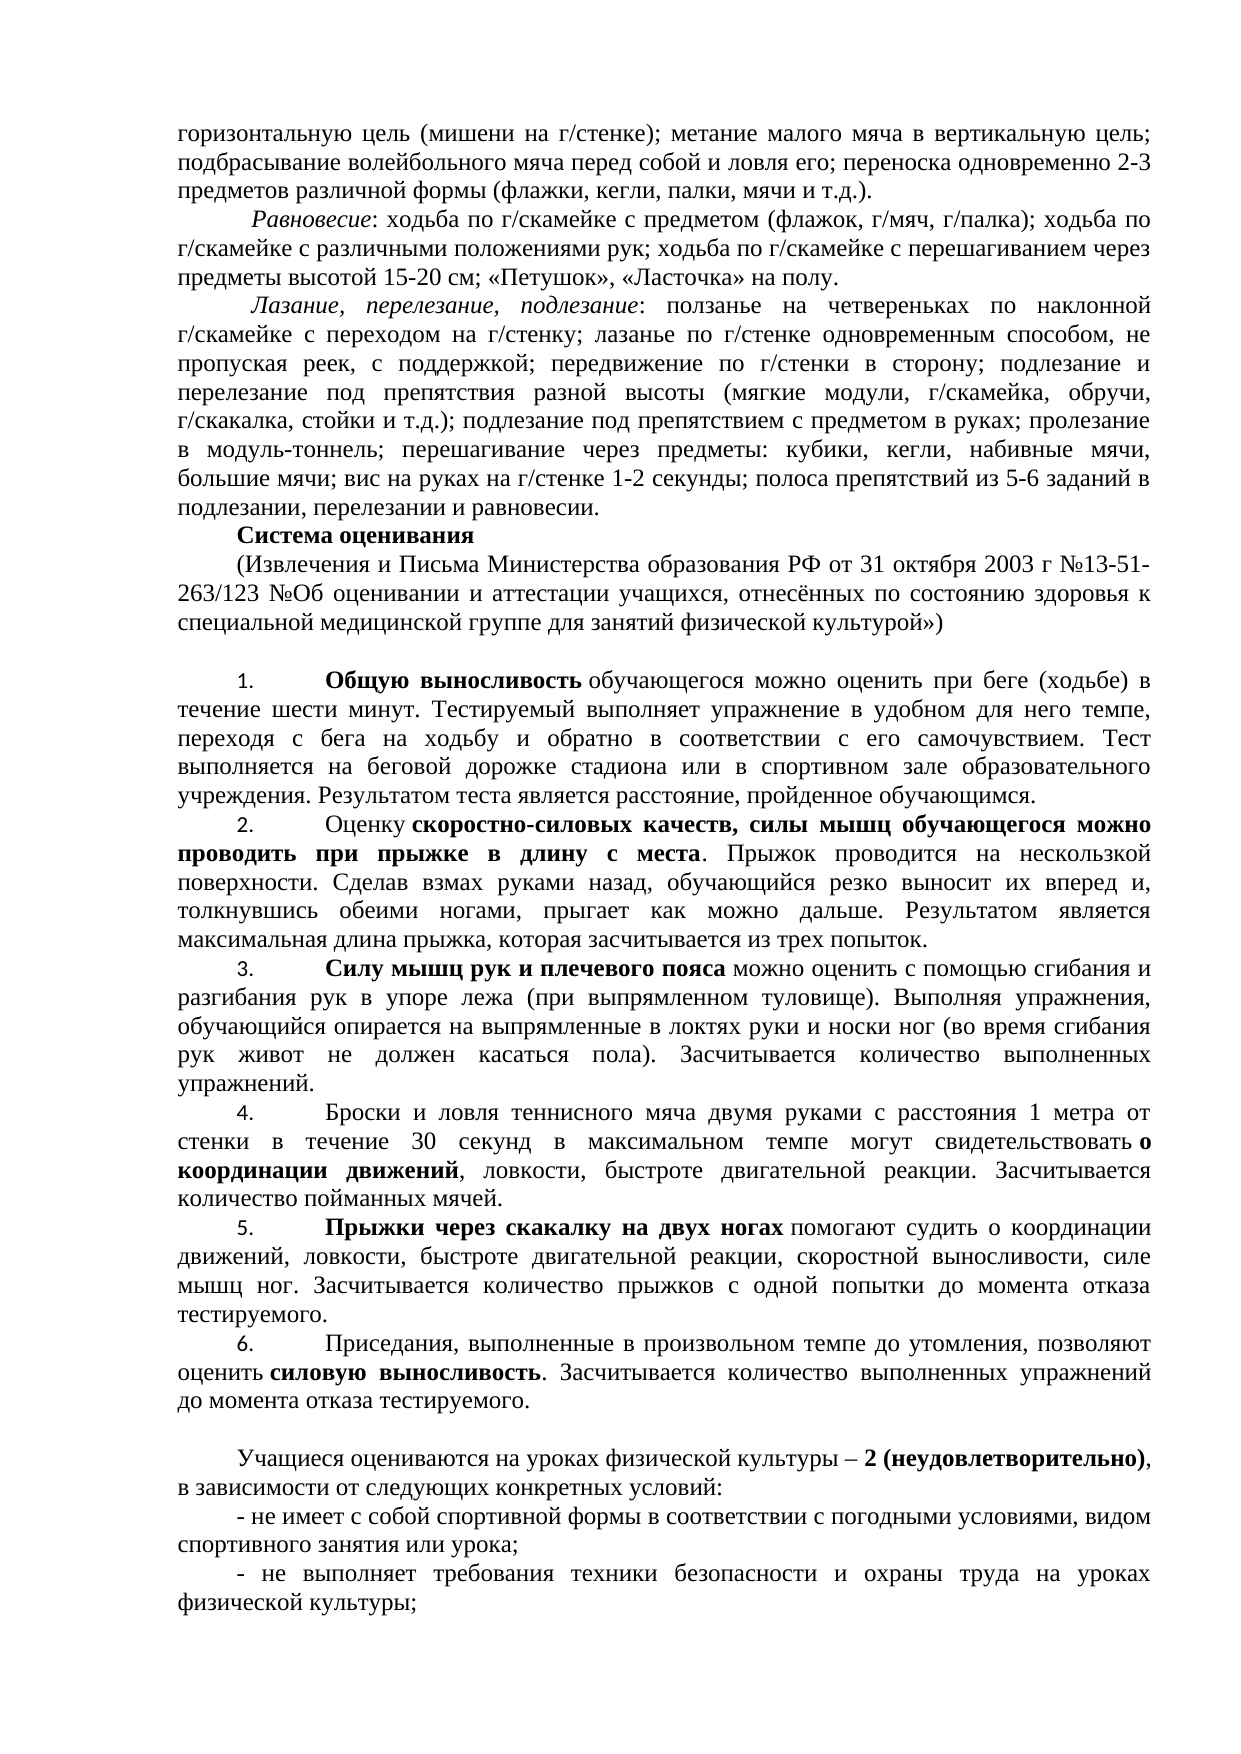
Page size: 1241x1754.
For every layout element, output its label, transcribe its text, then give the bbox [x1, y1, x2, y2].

list Приседания, выполненные в произвольном темпе до утомления, позволяют оценить силовую выносливость. Засчитывается количество выполненных упражнений до момента отказа тестируемого. [177, 1328, 1152, 1414]
list Броски и ловля теннисного мяча двумя руками с расстояния 1 метра от стенки в течение 30 секунд в максимальном темпе могут свидетельствовать о координации движений, ловкости, быстроте двигательной реакции. Засчитывается количество пойманных мячей. [177, 1097, 1152, 1212]
list Прыжки через скакалку на двух ногах помогают судить о координации движений, ловкости, быстроте двигательной реакции, скоростной выносливости, силе мышц ног. Засчитывается количество прыжков с одной попытки до момента отказа тестируемого. [177, 1212, 1152, 1328]
text Система оценивания [177, 521, 1152, 549]
text Равновесие: ходьба по г/скамейке с предметом (флажок, г/мяч, г/палка); ходьба по г/скамейке с различными положениями рук; ходьба по г/скамейке с перешагиванием через предметы высотой 15-20 см; «Петушок», «Ласточка» на полу. [177, 204, 1152, 291]
text - не выполняет требования техники безопасности и охраны труда на уроках физической культуры; [177, 1558, 1152, 1616]
text Лазание, перелезание, подлезание: ползанье на четвереньках по наклонной г/скамейке с переходом на г/стенку; лазанье по г/стенке одновременным способом, не пропуская реек, с поддержкой; передвижение по г/стенки в сторону; подлезание и перелезание под препятствия разной высоты (мягкие модули, г/скамейка, обручи, г/скакалка, стойки и т.д.); подлезание под препятствием с предметом в руках; пролезание в модуль-тоннель; перешагивание через предметы: кубики, кегли, набивные мячи, большие мячи; вис на руках на г/стенке 1-2 секунды; полоса препятствий из 5-6 заданий в подлезании, перелезании и равновесии. [177, 291, 1152, 521]
list Силу мышц рук и плечевого пояса можно оценить с помощью сгибания и разгибания рук в упоре лежа (при выпрямленном туловище). Выполняя упражнения, обучающийся опирается на выпрямленные в локтях руки и носки ног (во время сгибания рук живот не должен касаться пола). Засчитывается количество выполненных упражнений. [177, 953, 1152, 1097]
text (Извлечения и Письма Министерства образования РФ от 31 октября 2003 г №13-51-263/123 №Об оценивании и аттестации учащихся, отнесённых по состоянию здоровья к специальной медицинской группе для занятий физической культурой») [177, 549, 1152, 636]
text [177, 118, 1152, 204]
list Оценку скоростно-силовых качеств, силы мышц обучающегося можно проводить при прыжке в длину с места. Прыжок проводится на нескользкой поверхности. Сделав взмах руками назад, обучающийся резко выносит их вперед и, толкнувшись обеими ногами, прыгает как можно дальше. Результатом является максимальная длина прыжка, которая засчитывается из трех попыток. [177, 809, 1152, 953]
text - не имеет с собой спортивной формы в соответствии с погодными условиями, видом спортивного занятия или урока; [177, 1501, 1152, 1558]
list Общую выносливость обучающегося можно оценить при беге (ходьбе) в течение шести минут. Тестируемый выполняет упражнение в удобном для него темпе, переходя с бега на ходьбу и обратно в соответствии с его самочувствием. Тест выполняется на беговой дорожке стадиона или в спортивном зале образовательного учреждения. Результатом теста является расстояние, пройденное обучающимся. [177, 665, 1152, 809]
text Учащиеся оцениваются на уроках физической культуры – 2 (неудовлетворительно), в зависимости от следующих конкретных условий: [177, 1443, 1152, 1501]
